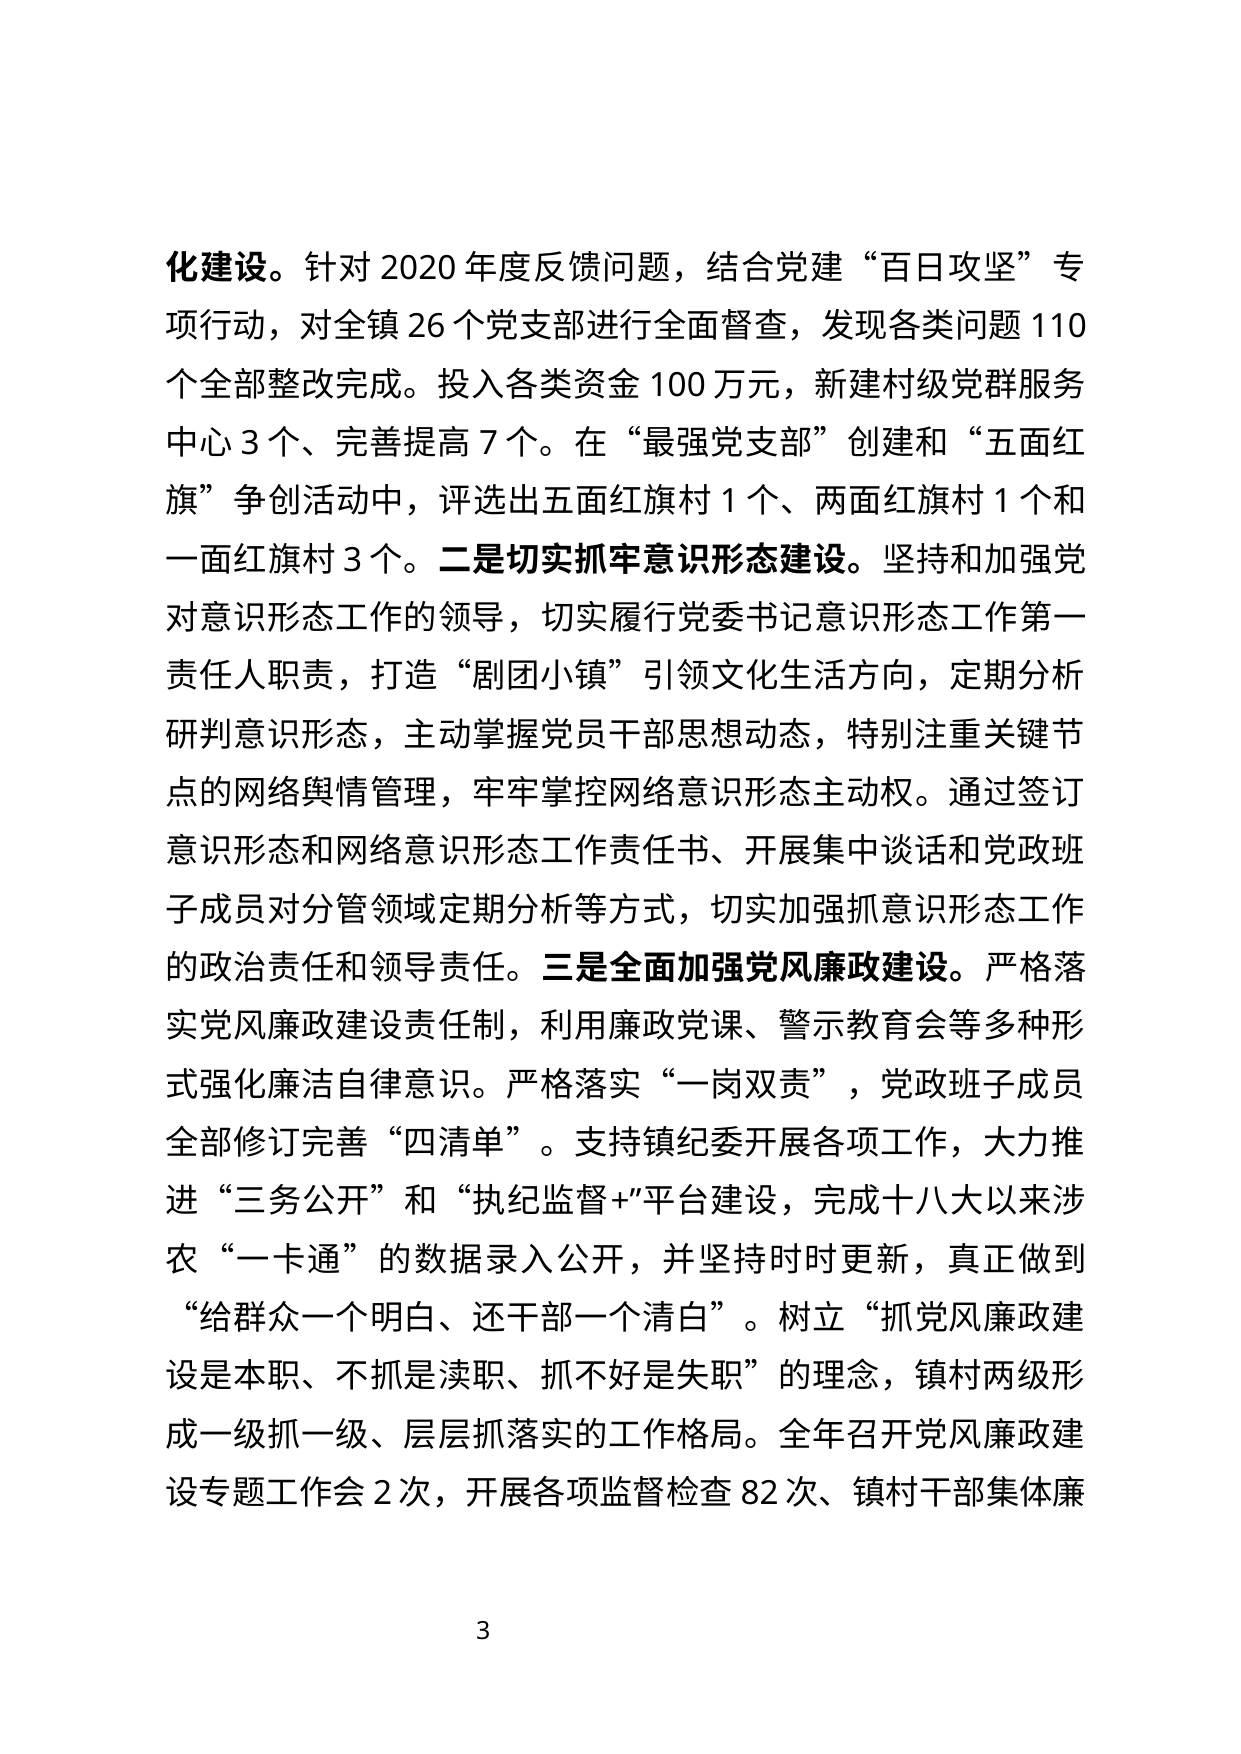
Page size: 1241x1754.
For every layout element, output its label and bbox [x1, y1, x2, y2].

text [165, 233, 1087, 1516]
